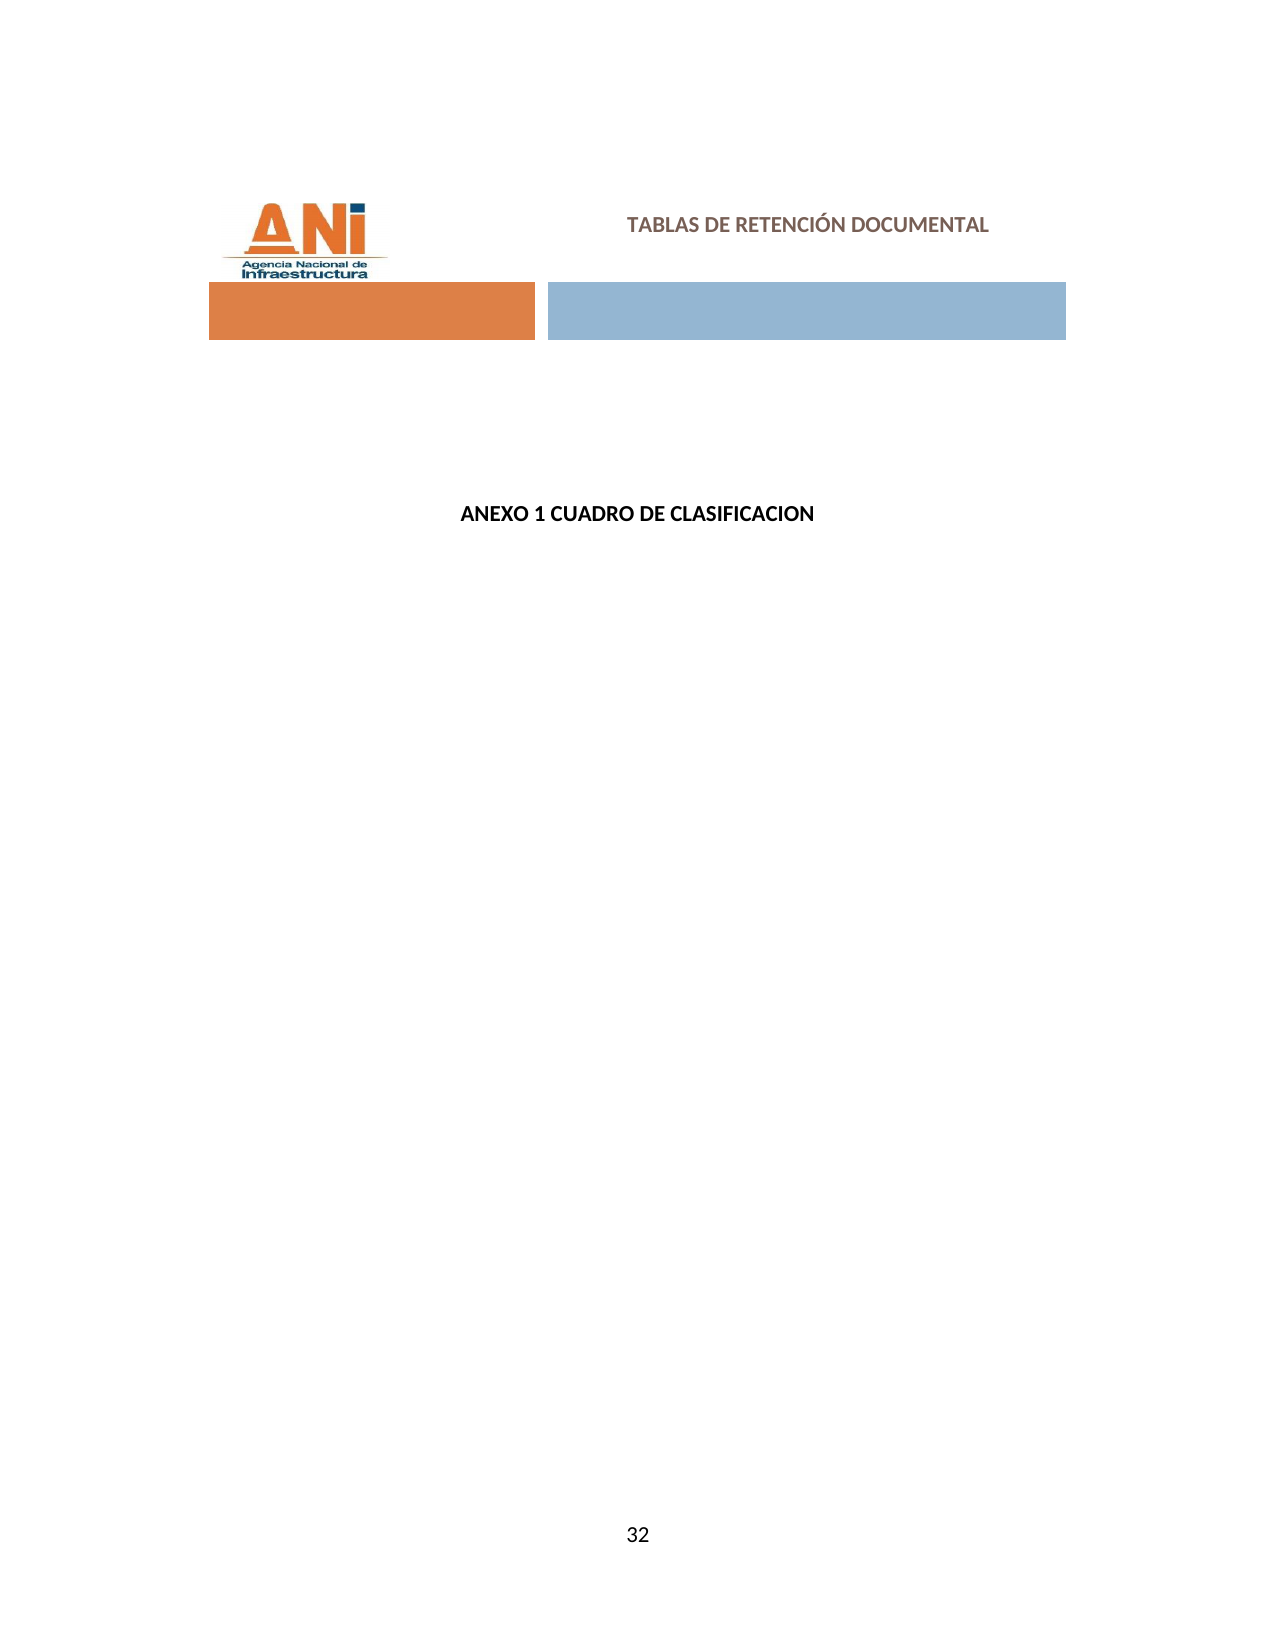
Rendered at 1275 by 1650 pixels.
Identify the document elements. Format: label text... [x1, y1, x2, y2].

text ANEXO 1 CUADRO DE CLASIFICACION [177, 499, 1098, 527]
table_header [209, 201, 542, 282]
table_cell [209, 282, 535, 340]
table_cell [548, 282, 1066, 340]
table_header TABLAS DE RETENCIÓN DOCUMENTAL [542, 201, 1066, 282]
